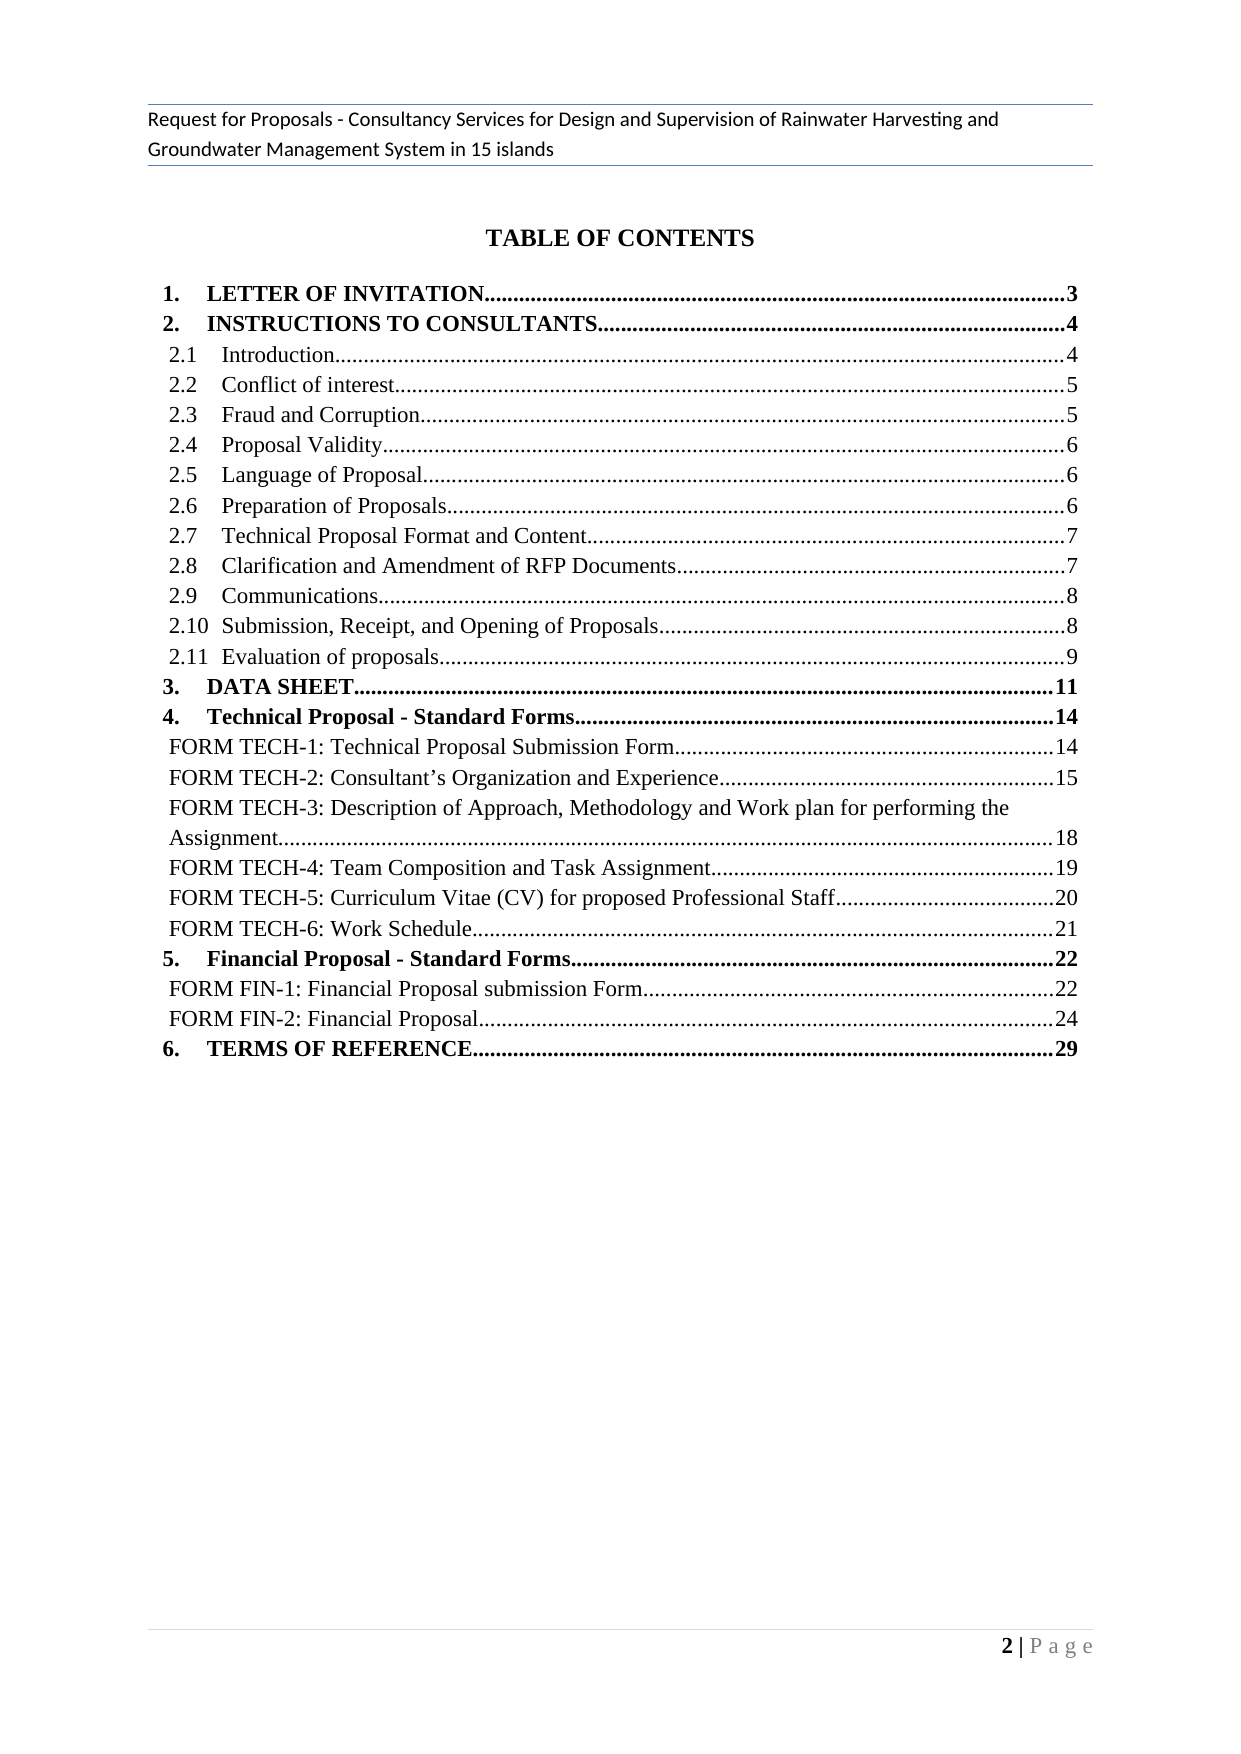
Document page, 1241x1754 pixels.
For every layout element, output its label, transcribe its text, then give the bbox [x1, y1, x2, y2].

text 5. Financial Proposal - Standard Forms 22 [162, 945, 1036, 971]
text FORM FIN-2: Financial Proposal 24 [168, 1005, 1093, 1032]
text 1. LETTER OF INVITATION 3 [162, 280, 1036, 307]
text 2. INSTRUCTIONS TO CONSULTANTS 4 [162, 310, 1036, 337]
text 2.11 Evaluation of proposals 9 [168, 643, 1093, 669]
text FORM TECH-5: Curriculum Vitae (CV) for proposed Professional Staff 20 [168, 884, 1093, 911]
text 3. DATA SHEET 11 [162, 673, 1036, 699]
text 6. TERMS OF REFERENCE 29 [162, 1035, 1036, 1062]
text FORM TECH-3: Description of Approach, Methodology and Work plan for performing the Assignment 18 [168, 794, 1093, 850]
text FORM TECH-2: Consultant’s Organization and Experience 15 [168, 763, 1093, 790]
text 2.9 Communications 8 [168, 582, 1093, 609]
text 2.6 Preparation of Proposals 6 [168, 492, 1093, 518]
text 2.4 Proposal Validity 6 [168, 431, 1093, 458]
text 2.8 Clarification and Amendment of RFP Documents 7 [168, 552, 1093, 578]
text FORM TECH-6: Work Schedule 21 [168, 914, 1093, 941]
text FORM TECH-1: Technical Proposal Submission Form 14 [168, 733, 1093, 760]
text 2.7 Technical Proposal Format and Content 7 [168, 522, 1093, 548]
text 2.2 Conflict of interest 5 [168, 371, 1093, 397]
text FORM FIN-1: Financial Proposal submission Form 22 [168, 975, 1093, 1001]
text 2.3 Fraud and Corruption 5 [168, 401, 1093, 427]
text 2.1 Introduction 4 [168, 341, 1093, 367]
text FORM TECH-4: Team Composition and Task Assignment 19 [168, 854, 1093, 881]
text TABLE OF CONTENTS [148, 223, 1093, 251]
text 2.10 Submission, Receipt, and Opening of Proposals 8 [168, 612, 1093, 639]
text 2.5 Language of Proposal 6 [168, 461, 1093, 488]
text 4. Technical Proposal - Standard Forms 14 [162, 703, 1036, 729]
